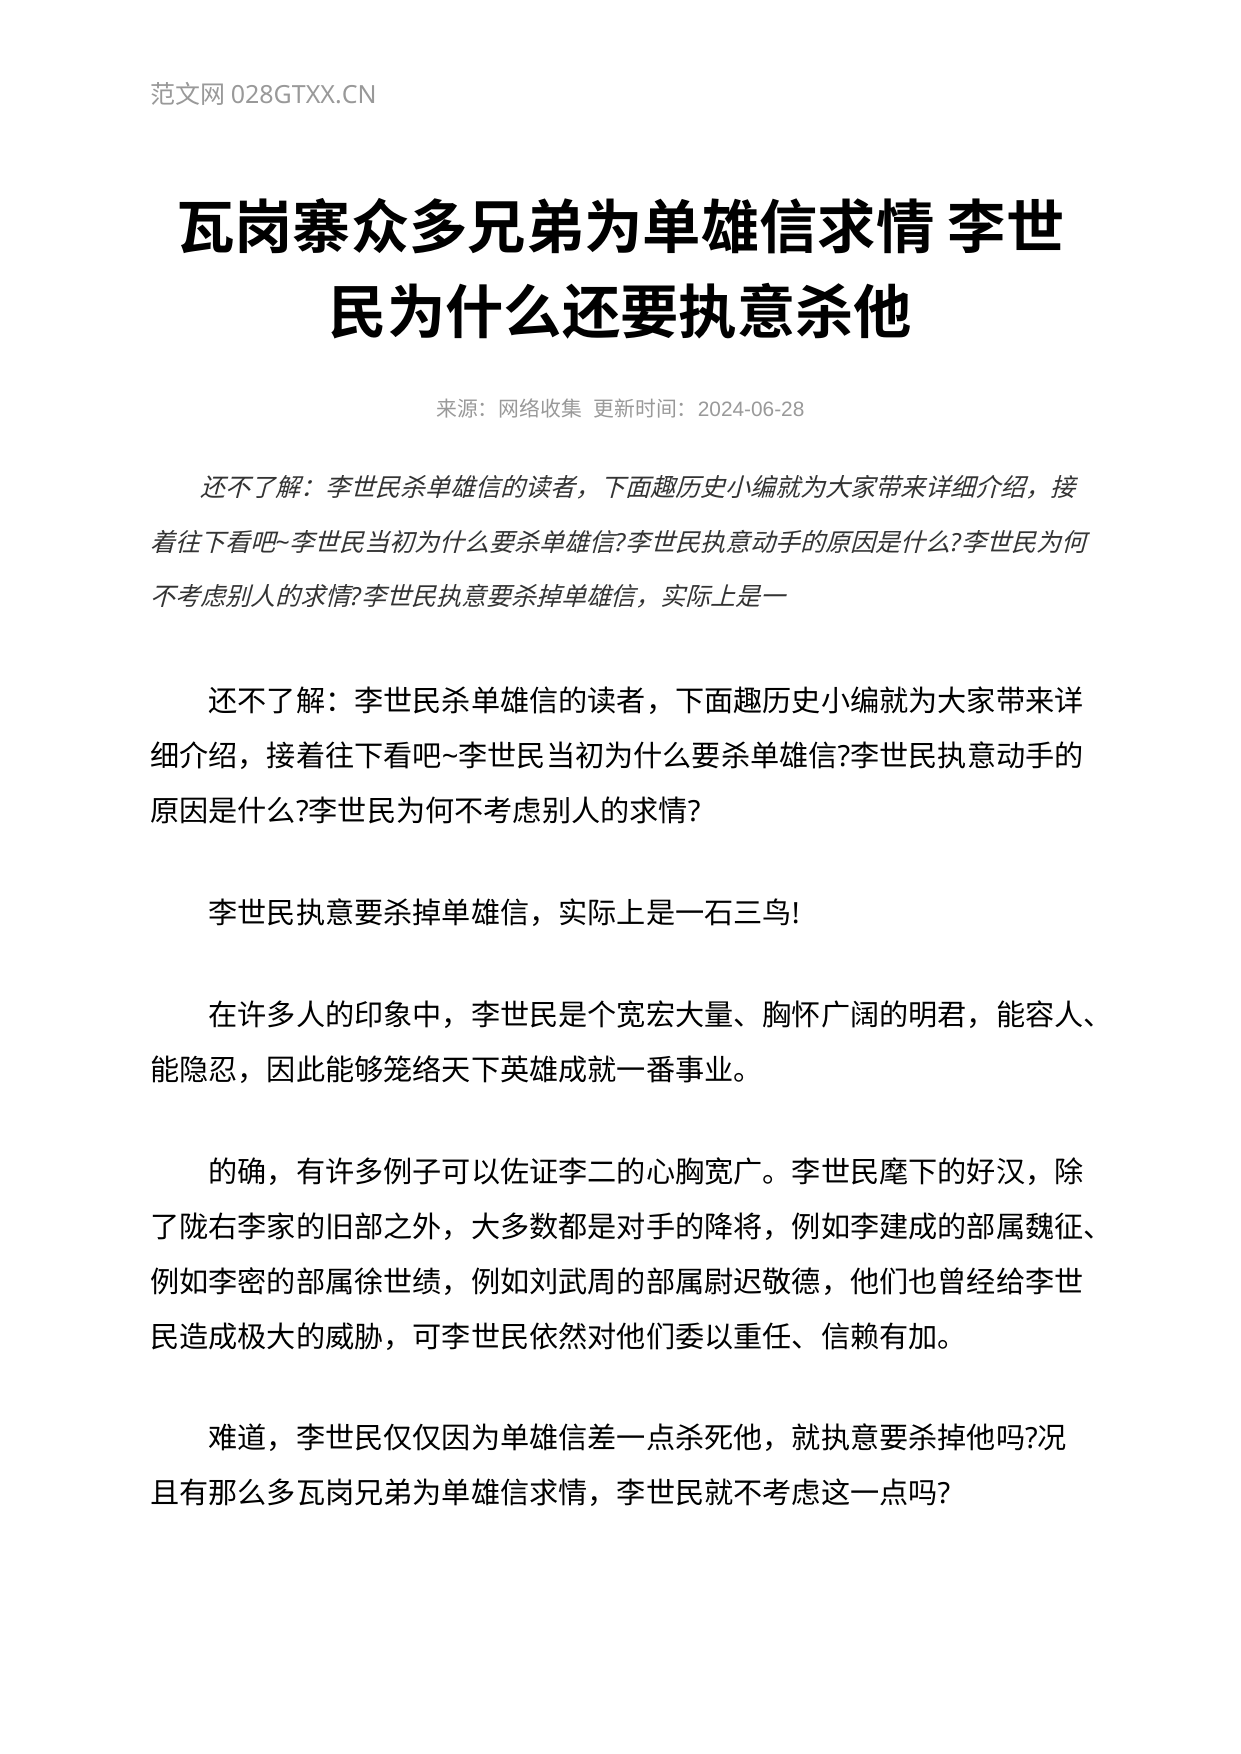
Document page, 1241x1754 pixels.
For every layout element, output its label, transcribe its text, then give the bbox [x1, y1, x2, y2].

text 难道，李世民仅仅因为单雄信差一点杀死他，就执意要杀掉他吗?况且有那么多瓦岗兄弟为单雄信求情，李世民就不考虑这一点吗? [150, 1415, 1090, 1512]
subtitle 瓦岗寨众多兄弟为单雄信求情 李世民为什么还要执意杀他 [150, 181, 1090, 350]
text 李世民执意要杀掉单雄信，实际上是一石三鸟! [150, 890, 1090, 932]
text 来源：网络收集 更新时间：2024-06-28 [150, 397, 1090, 421]
text 还不了解：李世民杀单雄信的读者，下面趣历史小编就为大家带来详细介绍，接着往下看吧~李世民当初为什么要杀单雄信?李世民执意动手的原因是什么?李世民为何不考虑别人的求情? [150, 678, 1090, 830]
text 的确，有许多例子可以佐证李二的心胸宽广。李世民麾下的好汉，除了陇右李家的旧部之外，大多数都是对手的降将，例如李建成的部属魏征、例如李密的部属徐世绩，例如刘武周的部属尉迟敬德，他们也曾经给李世民造成极大的威胁，可李世民依然对他们委以重任、信赖有加。 [150, 1148, 1090, 1355]
text 在许多人的印象中，李世民是个宽宏大量、胸怀广阔的明君，能容人、能隐忍，因此能够笼络天下英雄成就一番事业。 [150, 992, 1090, 1089]
text 还不了解：李世民杀单雄信的读者，下面趣历史小编就为大家带来详细介绍，接着往下看吧~李世民当初为什么要杀单雄信?李世民执意动手的原因是什么?李世民为何不考虑别人的求情?李世民执意要杀掉单雄信，实际上是一 [150, 468, 1090, 613]
